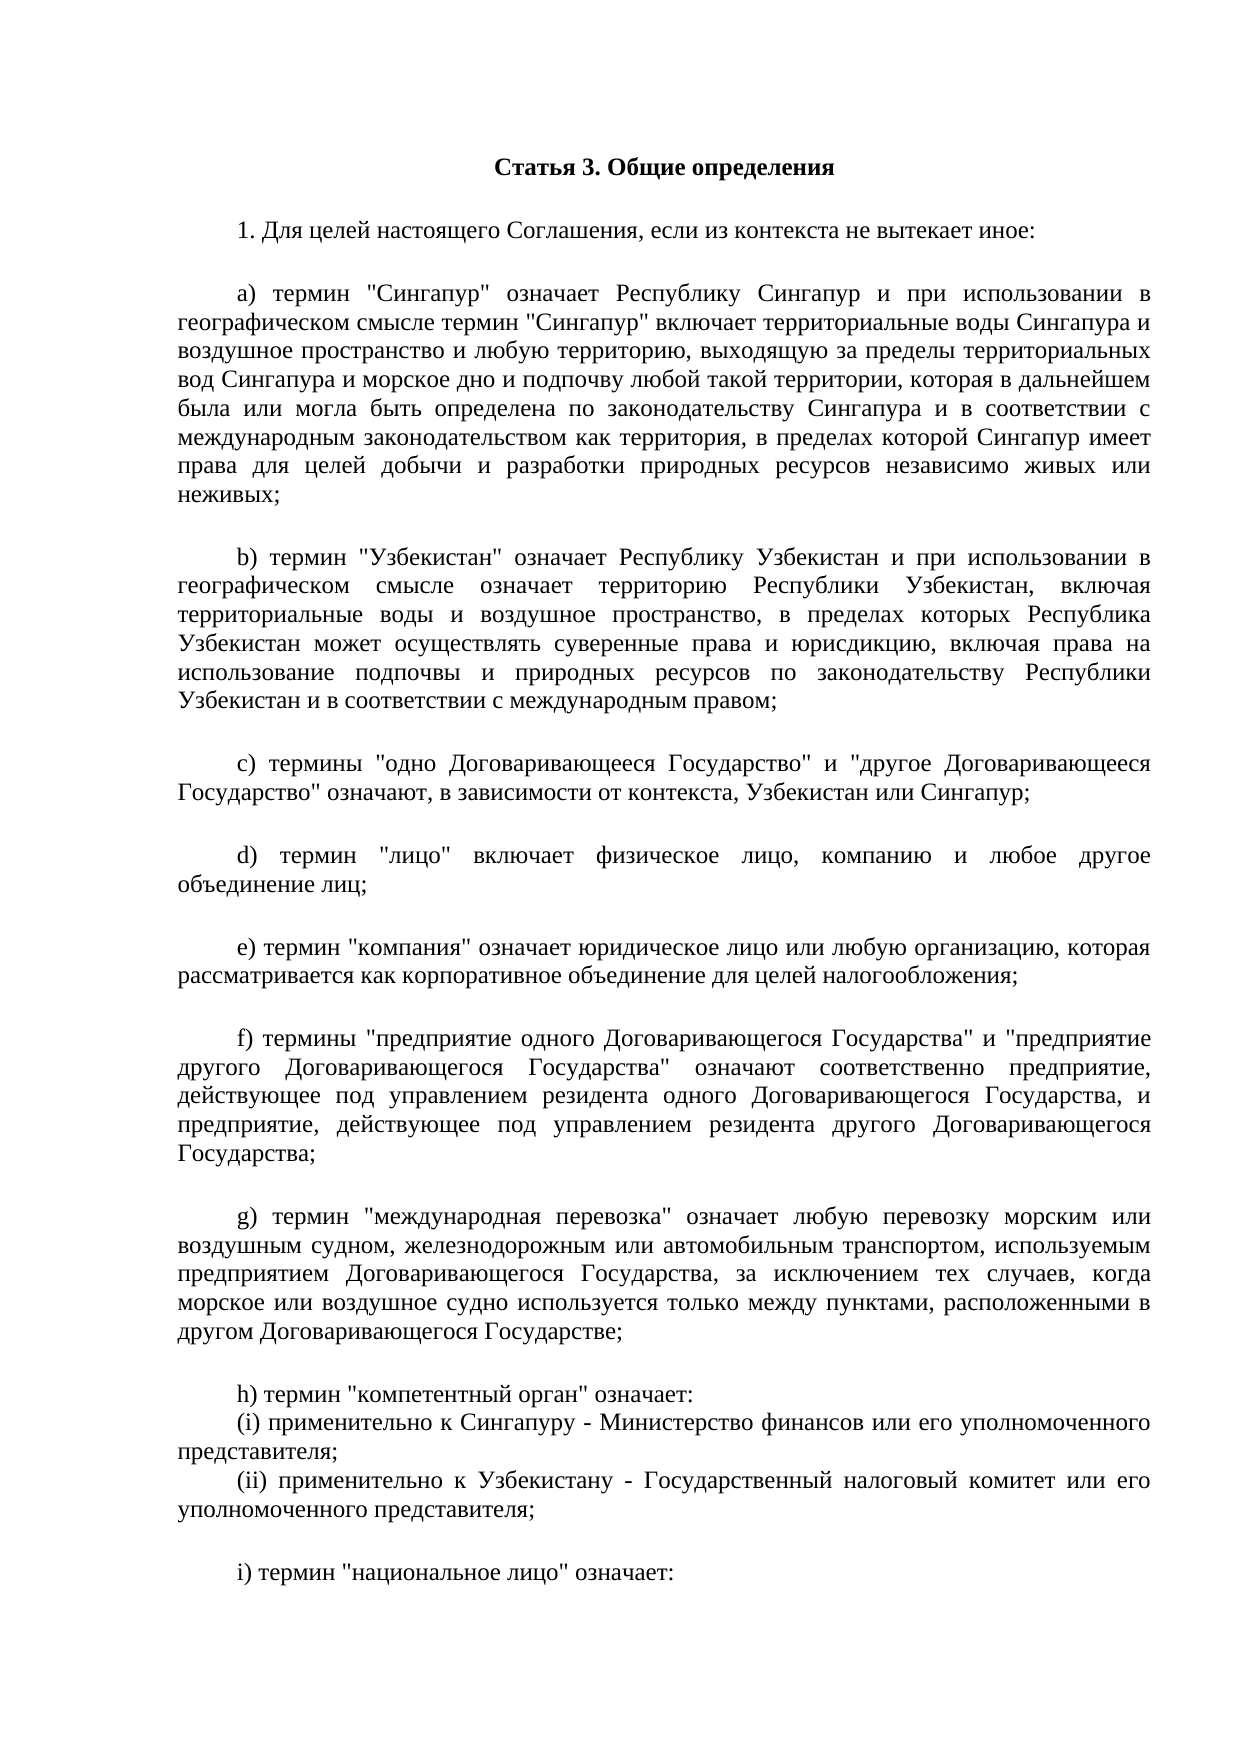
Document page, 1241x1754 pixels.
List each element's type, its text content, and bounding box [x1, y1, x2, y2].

text с) термины "одно Договаривающееся Государство" и "другое Договаривающееся Государство" означают, в зависимости от контекста, Узбекистан или Сингапур; [177, 748, 1152, 806]
text e) термин "компания" означает юридическое лицо или любую организацию, которая рассматривается как корпоративное объединение для целей налогообложения; [177, 932, 1152, 989]
text b) термин "Узбекистан" означает Республику Узбекистан и при использовании в географическом смысле означает территорию Республики Узбекистан, включая территориальные воды и воздушное пространство, в пределах которых Республика Узбекистан может осуществлять суверенные права и юрисдикцию, включая права на использование подпочвы и природных ресурсов по законодательству Республики Узбекистан и в соответствии с международным правом; [177, 542, 1152, 714]
text (i) применительно к Сингапуру - Министерство финансов или его уполномоченного представителя; [177, 1407, 1152, 1465]
text h) термин "компетентный орган" означает: [177, 1379, 1152, 1407]
text 1. Для целей настоящего Соглашения, если из контекста не вытекает иное: [177, 215, 1152, 244]
text (ii) применительно к Узбекистану - Государственный налоговый комитет или его уполномоченного представителя; [177, 1465, 1152, 1522]
text f) термины "предприятие одного Договаривающегося Государства" и "предприятие другого Договаривающегося Государства" означают соответственно предприятие, действующее под управлением резидента одного Договаривающегося Государства, и предприятие, действующее под управлением резидента другого Договаривающегося Государства; [177, 1023, 1152, 1167]
text d) термин "лицо" включает физическое лицо, компанию и любое другое объединение лиц; [177, 840, 1152, 897]
text Статья 3. Общие определения [177, 152, 1152, 181]
text g) термин "международная перевозка" означает любую перевозку морским или воздушным судном, железнодорожным или автомобильным транспортом, используемым предприятием Договаривающегося Государства, за исключением тех случаев, когда морское или воздушное судно используется только между пунктами, расположенными в другом Договаривающегося Государстве; [177, 1201, 1152, 1345]
text a) термин "Сингапур" означает Республику Сингапур и при использовании в географическом смысле термин "Сингапур" включает территориальные воды Сингапура и воздушное пространство и любую территорию, выходящую за пределы территориальных вод Сингапура и морское дно и подпочву любой такой территории, которая в дальнейшем была или могла быть определена по законодательству Сингапура и в соответствии с международным законодательством как территория, в пределах которой Сингапур имеет права для целей добычи и разработки природных ресурсов независимо живых или неживых; [177, 278, 1152, 508]
text i) термин "национальное лицо" означает: [177, 1557, 1152, 1585]
